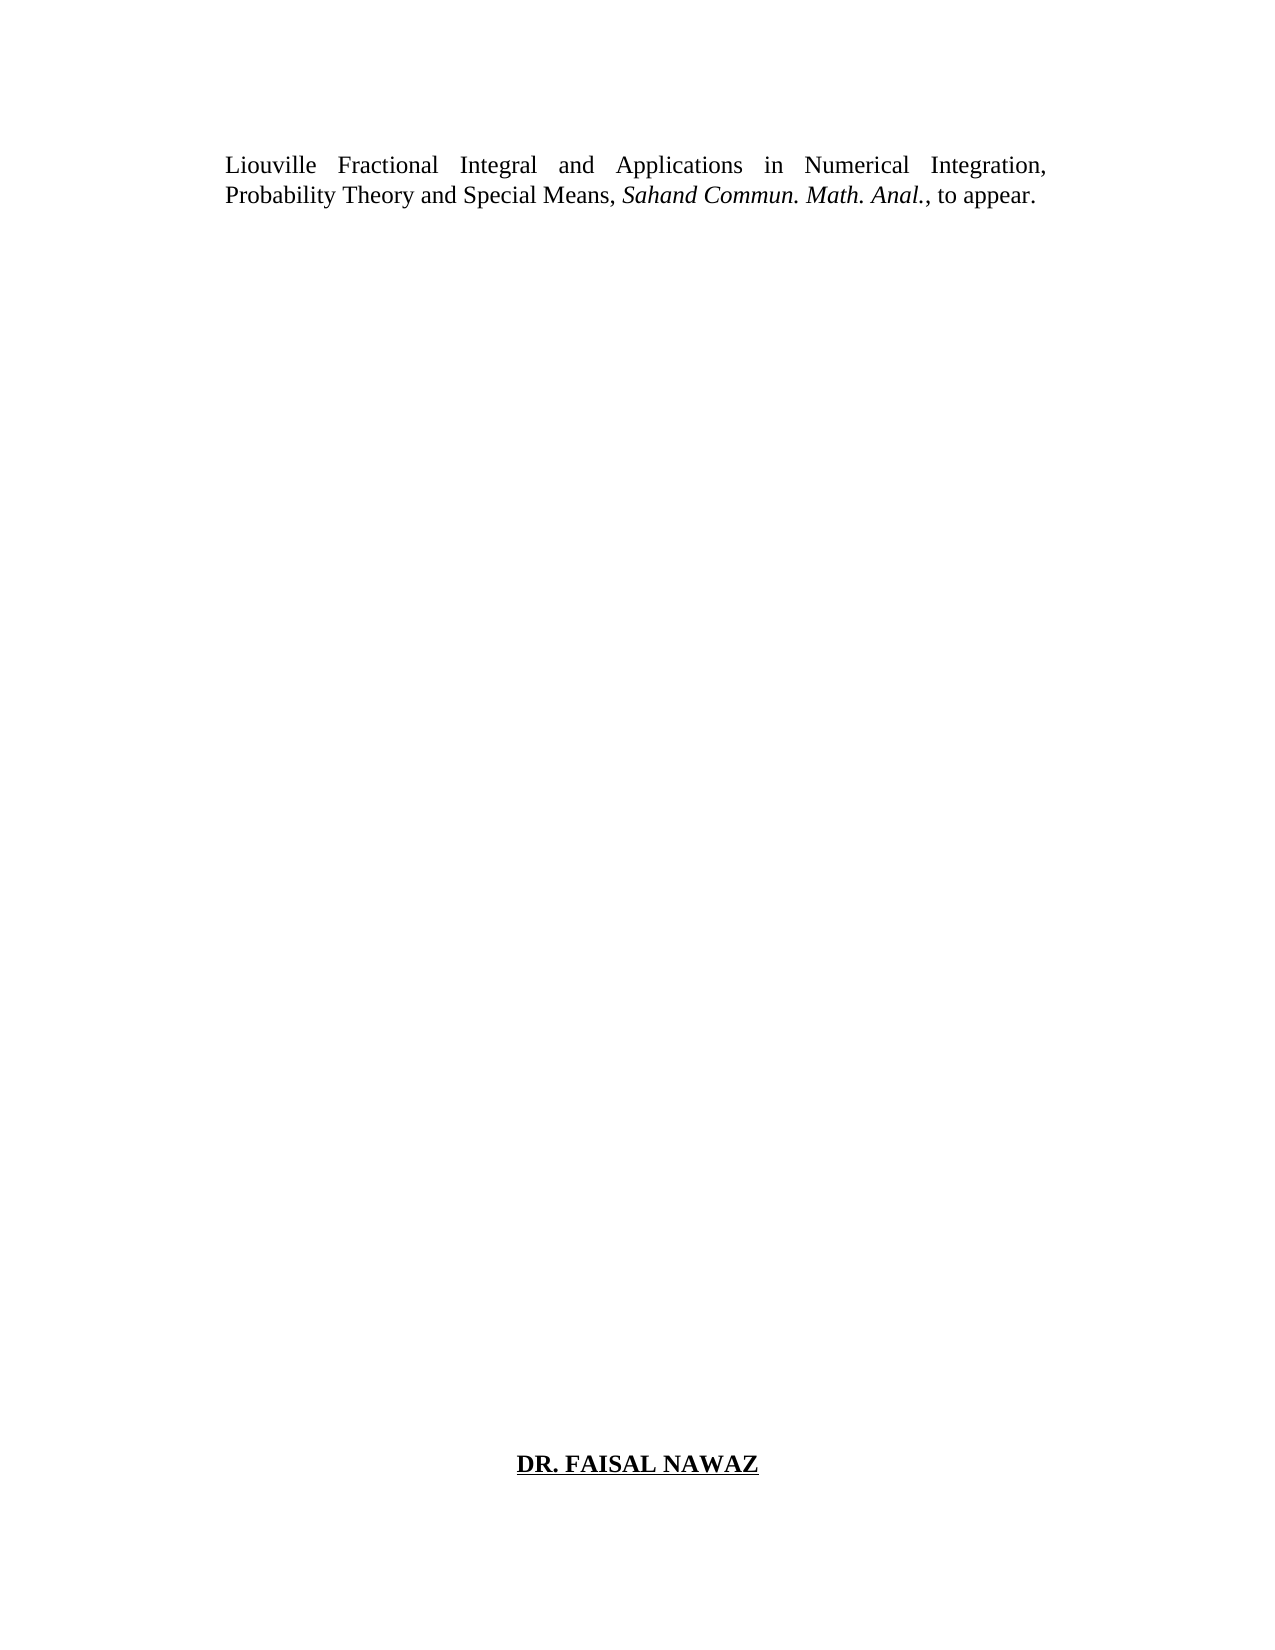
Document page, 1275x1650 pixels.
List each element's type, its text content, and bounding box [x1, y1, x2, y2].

text DR. FAISAL NAWAZ [150, 1449, 1125, 1478]
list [187, 150, 1047, 209]
